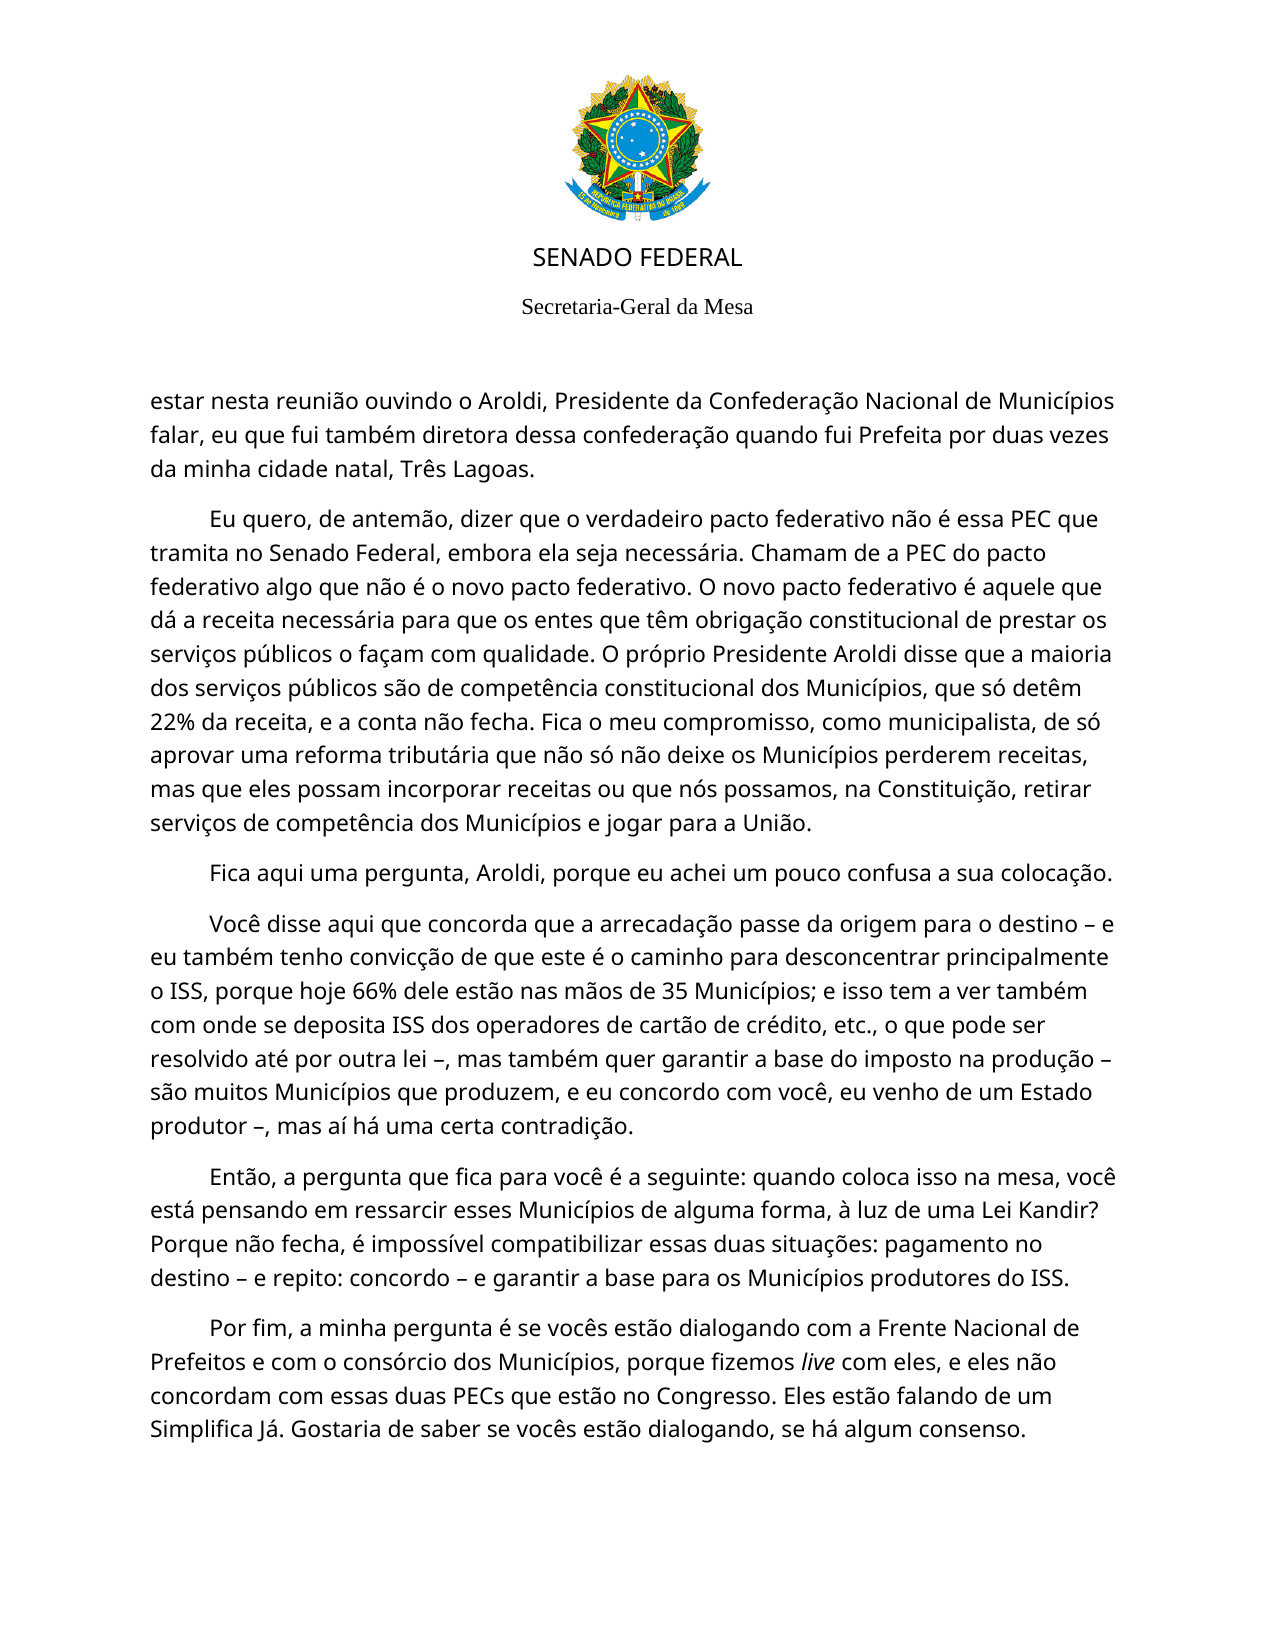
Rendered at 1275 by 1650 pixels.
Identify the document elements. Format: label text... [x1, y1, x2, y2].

text Eu quero, de antemão, dizer que o verdadeiro pacto federativo não é essa PEC que tramita no Senado Federal, embora ela seja necessária. Chamam de a PEC do pacto federativo algo que não é o novo pacto federativo. O novo pacto federativo é aquele que dá a receita necessária para que os entes que têm obrigação constitucional de prestar os serviços públicos o façam com qualidade. O próprio Presidente Aroldi disse que a maioria dos serviços públicos são de competência constitucional dos Municípios, que só detêm 22% da receita, e a conta não fecha. Fica o meu compromisso, como municipalista, de só aprovar uma reforma tributária que não só não deixe os Municípios perderem receitas, mas que eles possam incorporar receitas ou que nós possamos, na Constituição, retirar serviços de competência dos Municípios e jogar para a União. [150, 503, 1125, 838]
text Então, a pergunta que fica para você é a seguinte: quando coloca isso na mesa, você está pensando em ressarcir esses Municípios de alguma forma, à luz de uma Lei Kandir? Porque não fecha, é impossível compatibilizar essas duas situações: pagamento no destino – e repito: concordo – e garantir a base para os Municípios produtores do ISS. [150, 1160, 1125, 1293]
text Você disse aqui que concorda que a arrecadação passe da origem para o destino – e eu também tenho convicção de que este é o caminho para desconcentrar principalmente o ISS, porque hoje 66% dele estão nas mãos de 35 Municípios; e isso tem a ver também com onde se deposita ISS dos operadores de cartão de crédito, etc., o que pode ser resolvido até por outra lei –, mas também quer garantir a base do imposto na produção – são muitos Municípios que produzem, e eu concordo com você, eu venho de um Estado produtor –, mas aí há uma certa contradição. [150, 907, 1125, 1141]
text Por fim, a minha pergunta é se vocês estão dialogando com a Frente Nacional de Prefeitos e com o consórcio dos Municípios, porque fizemos live com eles, e eles não concordam com essas duas PECs que estão no Congresso. Eles estão falando de um Simplifica Já. Gostaria de saber se vocês estão dialogando, se há algum consenso. [150, 1312, 1125, 1444]
picture [564, 75, 711, 221]
text Fica aqui uma pergunta, Aroldi, porque eu achei um pouco confusa a sua colocação. [150, 857, 1125, 888]
